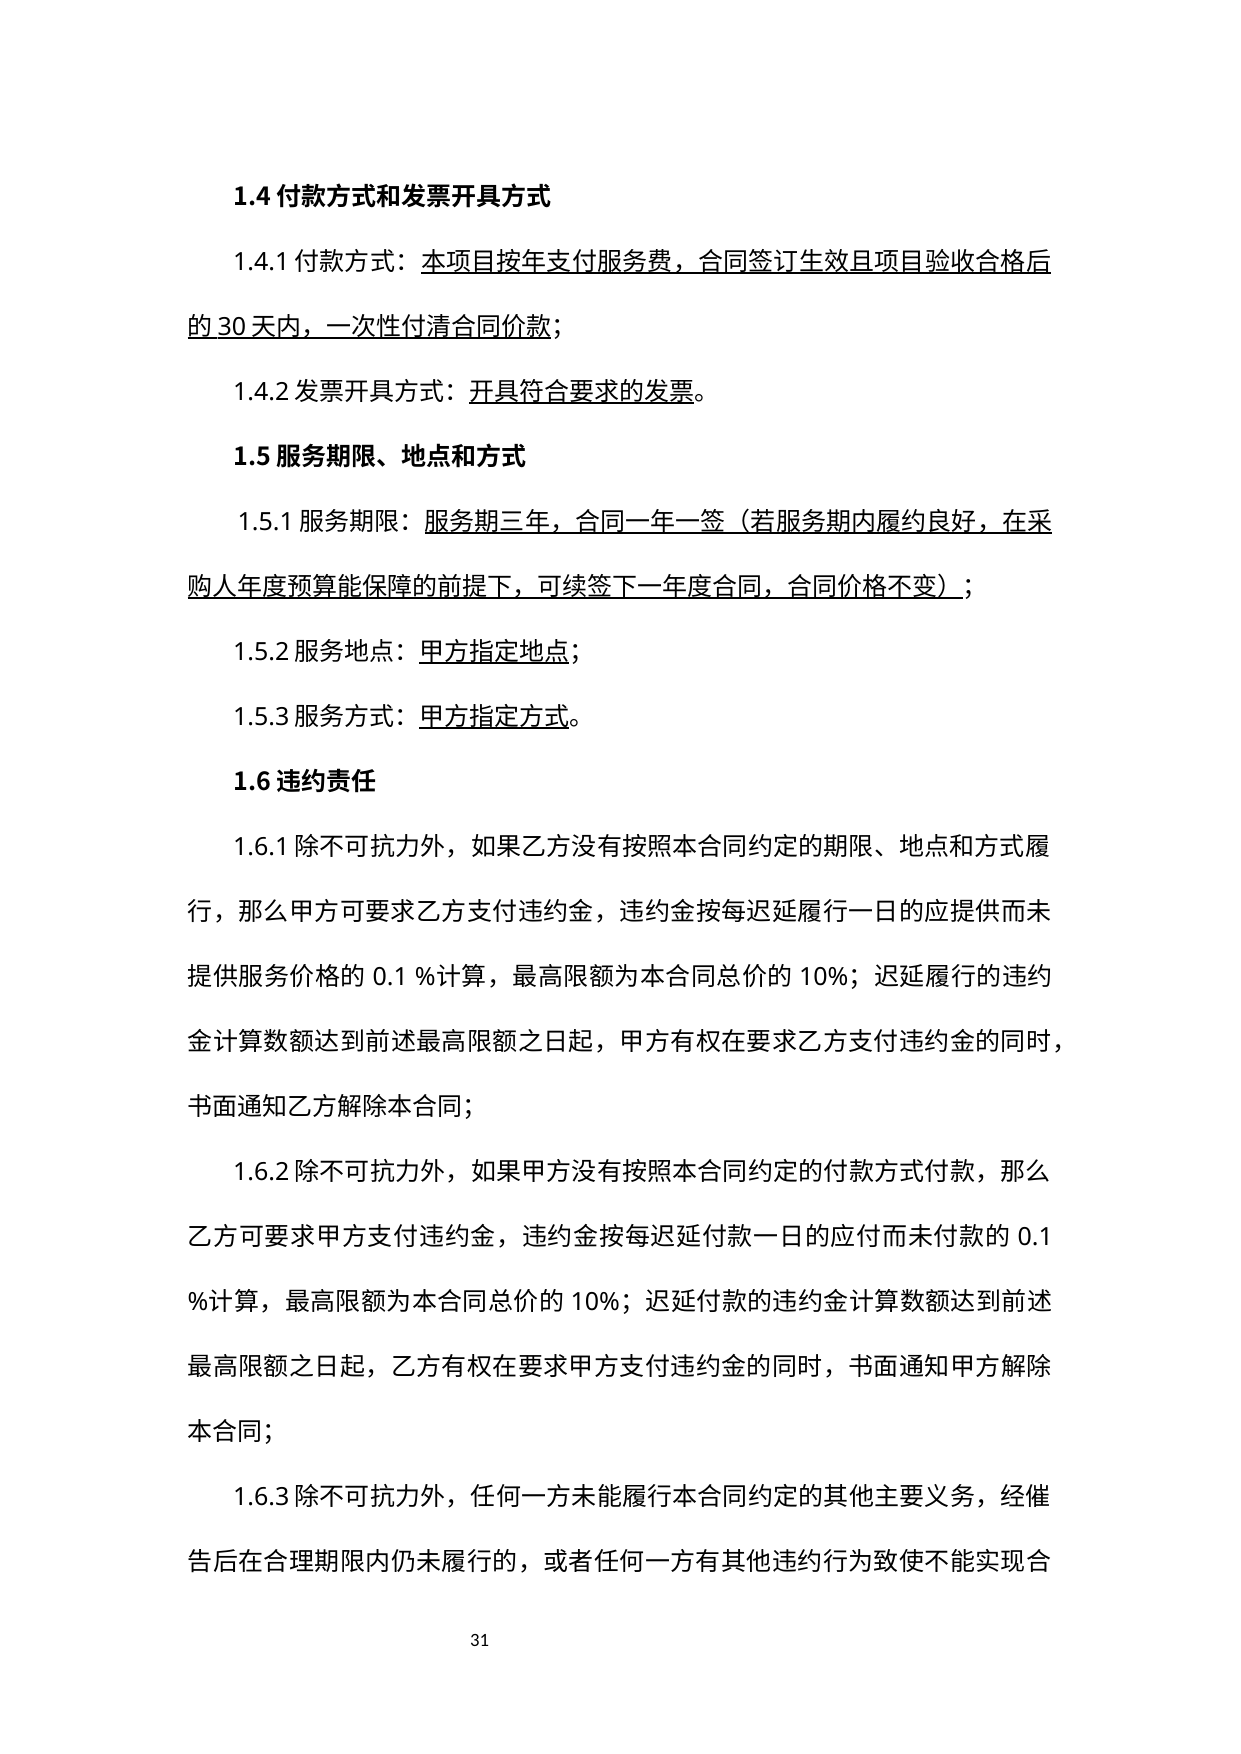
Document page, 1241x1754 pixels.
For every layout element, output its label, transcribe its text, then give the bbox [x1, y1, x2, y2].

text 1.4 付款方式和发票开具方式 [187, 162, 1053, 227]
text 1.5.1服务期限：服务期三年，合同一年一签（若服务期内履约良好，在采购人年度预算能保障的前提下，可续签下一年度合同，合同价格不变）； [187, 487, 1053, 617]
text 1.6.1除不可抗力外，如果乙方没有按照本合同约定的期限、地点和方式履行，那么甲方可要求乙方支付违约金，违约金按每迟延履行一日的应提供而未提供服务价格的 0.1 %计算，最高限额为本合同总价的10%；迟延履行的违约金计算数额达到前述最高限额之日起，甲方有权在要求乙方支付违约金的同时，书面通知乙方解除本合同； [187, 812, 1053, 1137]
text 1.5 服务期限、地点和方式 [187, 422, 1053, 487]
text 1.4.2发票开具方式：开具符合要求的发票。 [187, 357, 1053, 422]
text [187, 1462, 1053, 1592]
text 1.6.2除不可抗力外，如果甲方没有按照本合同约定的付款方式付款，那么乙方可要求甲方支付违约金，违约金按每迟延付款一日的应付而未付款的 0.1 %计算，最高限额为本合同总价的10%；迟延付款的违约金计算数额达到前述最高限额之日起，乙方有权在要求甲方支付违约金的同时，书面通知甲方解除本合同； [187, 1137, 1053, 1462]
text 1.5.3服务方式：甲方指定方式。 [187, 682, 1053, 747]
text 1.6 违约责任 [187, 747, 1053, 812]
text 1.5.2服务地点：甲方指定地点； [187, 617, 1053, 682]
text 1.4.1付款方式：本项目按年支付服务费，合同签订生效且项目验收合格后的30天内，一次性付清合同价款； [187, 227, 1053, 357]
